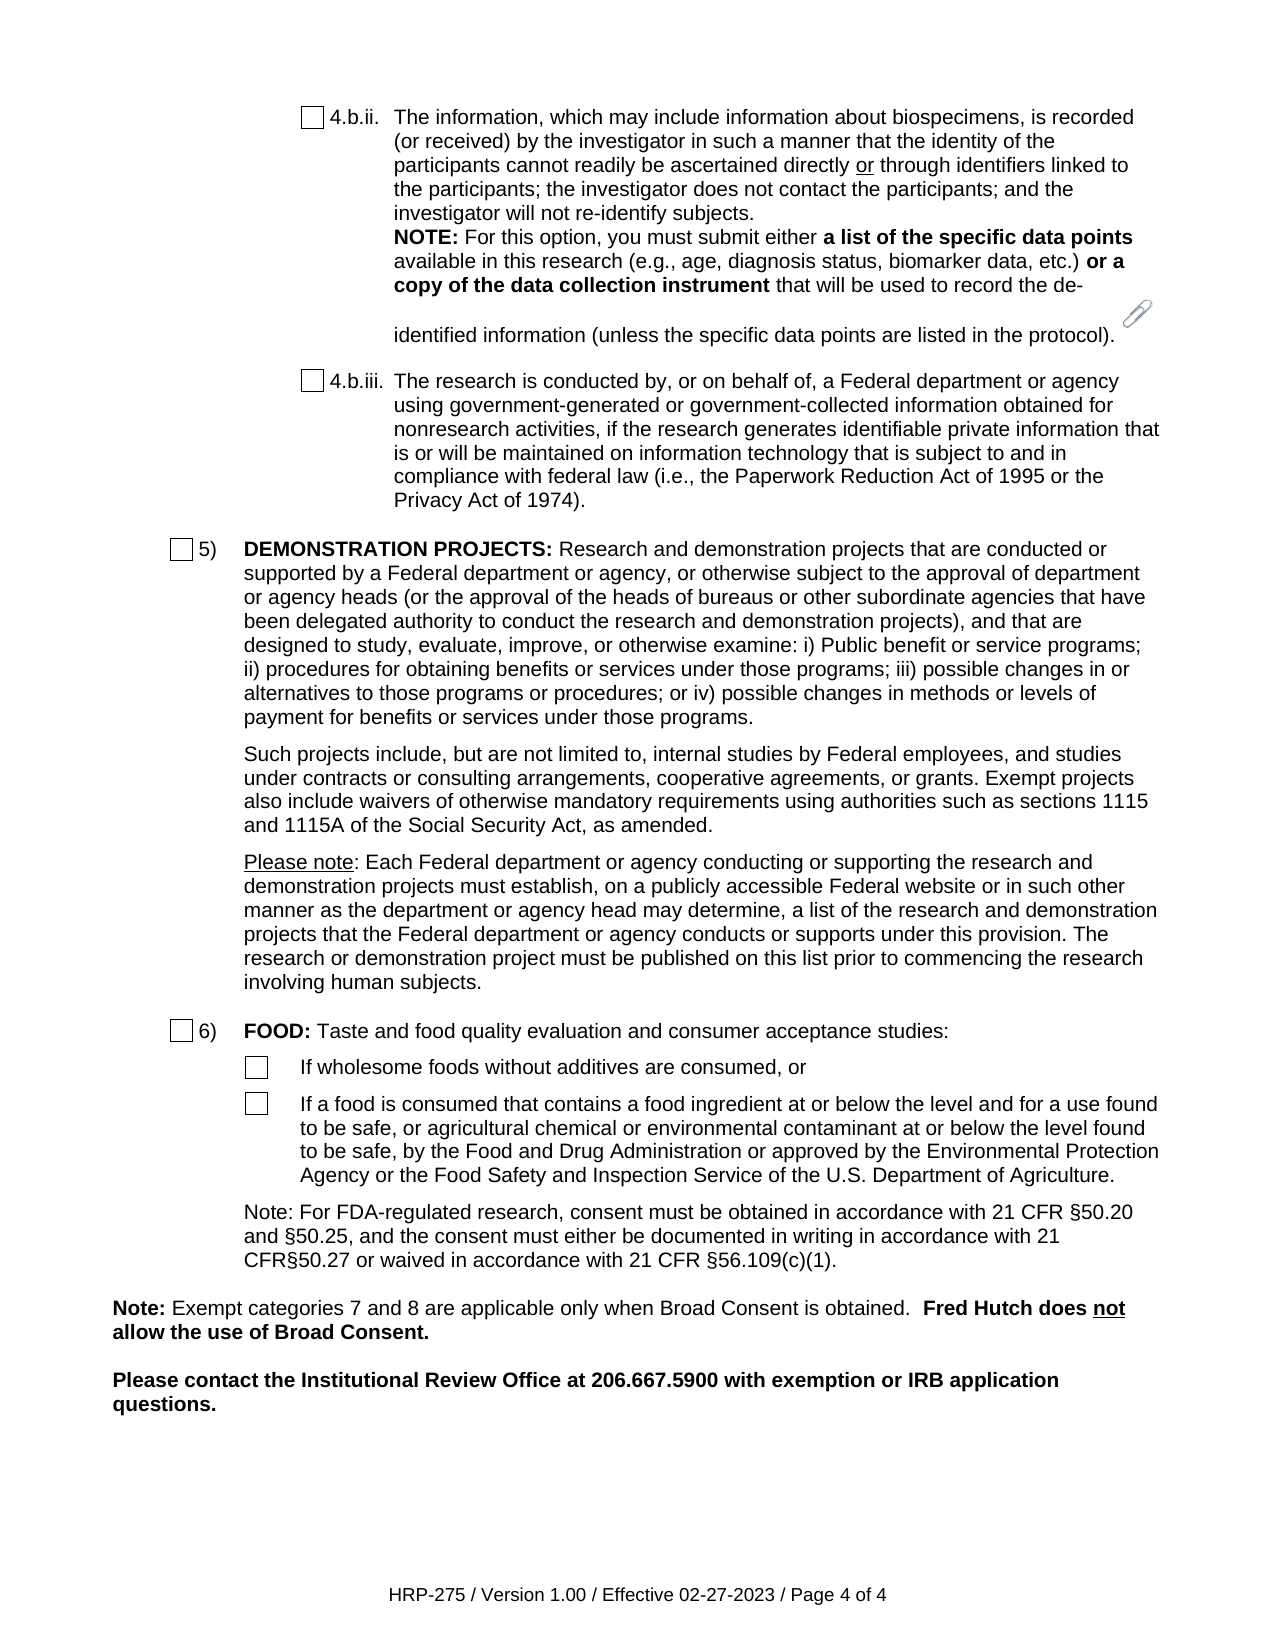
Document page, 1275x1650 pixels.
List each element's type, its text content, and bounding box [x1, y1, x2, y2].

text 4.b.iii. The research is conducted by, or on behalf of, a Federal department or agency using government-generated or government-collected information obtained for nonresearch activities, if the research generates identifiable private information that is or will be maintained on information technology that is subject to and in compliance with federal law (i.e., the Paperwork Reduction Act of 1995 or the Privacy Act of 1974). [300, 368, 1162, 512]
picture [1121, 296, 1155, 330]
text 5) DEMONSTRATION PROJECTS: Research and demonstration projects that are conducted or supported by a Federal department or agency, or otherwise subject to the approval of department or agency heads (or the approval of the heads of bureaus or other subordinate agencies that have been delegated authority to conduct the research and demonstration projects), and that are designed to study, evaluate, improve, or otherwise examine: i) Public benefit or service programs; ii) procedures for obtaining benefits or services under those programs; iii) possible changes in or alternatives to those programs or procedures; or iv) possible changes in methods or levels of payment for benefits or services under those programs. [169, 537, 1162, 729]
text Note: For FDA-regulated research, consent must be obtained in accordance with 21 CFR §50.20 and §50.25, and the consent must either be documented in writing in accordance with 21 CFR§50.27 or waived in accordance with 21 CFR §56.109(c)(1). [244, 1200, 1162, 1272]
text Note: Exempt categories 7 and 8 are applicable only when Broad Consent is obtained. Fred Hutch does not allow the use of Broad Consent. [112, 1296, 1162, 1343]
text 6) FOOD: Taste and food quality evaluation and consumer acceptance studies: [169, 1018, 1162, 1042]
text If wholesome foods without additives are consumed, or [244, 1055, 1162, 1079]
text Please note: Each Federal department or agency conducting or supporting the research and demonstration projects must establish, on a publicly accessible Federal website or in such other manner as the department or agency head may determine, a list of the research and demonstration projects that the Federal department or agency conducts or supports under this provision. The research or demonstration project must be published on this list prior to commencing the research involving human subjects. [244, 850, 1162, 993]
text 4.b.ii. The information, which may include information about biospecimens, is recorded (or received) by the investigator in such a manner that the identity of the participants cannot readily be ascertained directly or through identifiers linked to the participants; the investigator does not contact the participants; and the investigator will not re-identify subjects. NOTE: For this option, you must submit either a list of the specific data points available in this research (e.g., age, diagnosis status, biomarker data, etc.) or a copy of the data collection instrument that will be used to record the de-identified information (unless the specific data points are listed in the protocol). [300, 105, 1162, 356]
text Please contact the Institutional Review Office at 206.667.5900 with exemption or IRB application questions. [112, 1367, 1162, 1415]
text Such projects include, but are not limited to, internal studies by Federal employees, and studies under contracts or consulting arrangements, cooperative agreements, or grants. Exempt projects also include waivers of otherwise mandatory requirements using authorities such as sections 1115 and 1115A of the Social Security Act, as amended. [244, 741, 1162, 837]
text If a food is consumed that contains a food ingredient at or below the level and for a use found to be safe, or agricultural chemical or environmental contaminant at or below the level found to be safe, by the Food and Drug Administration or approved by the Environmental Protection Agency or the Food Safety and Inspection Service of the U.S. Department of Agriculture. [244, 1091, 1162, 1187]
